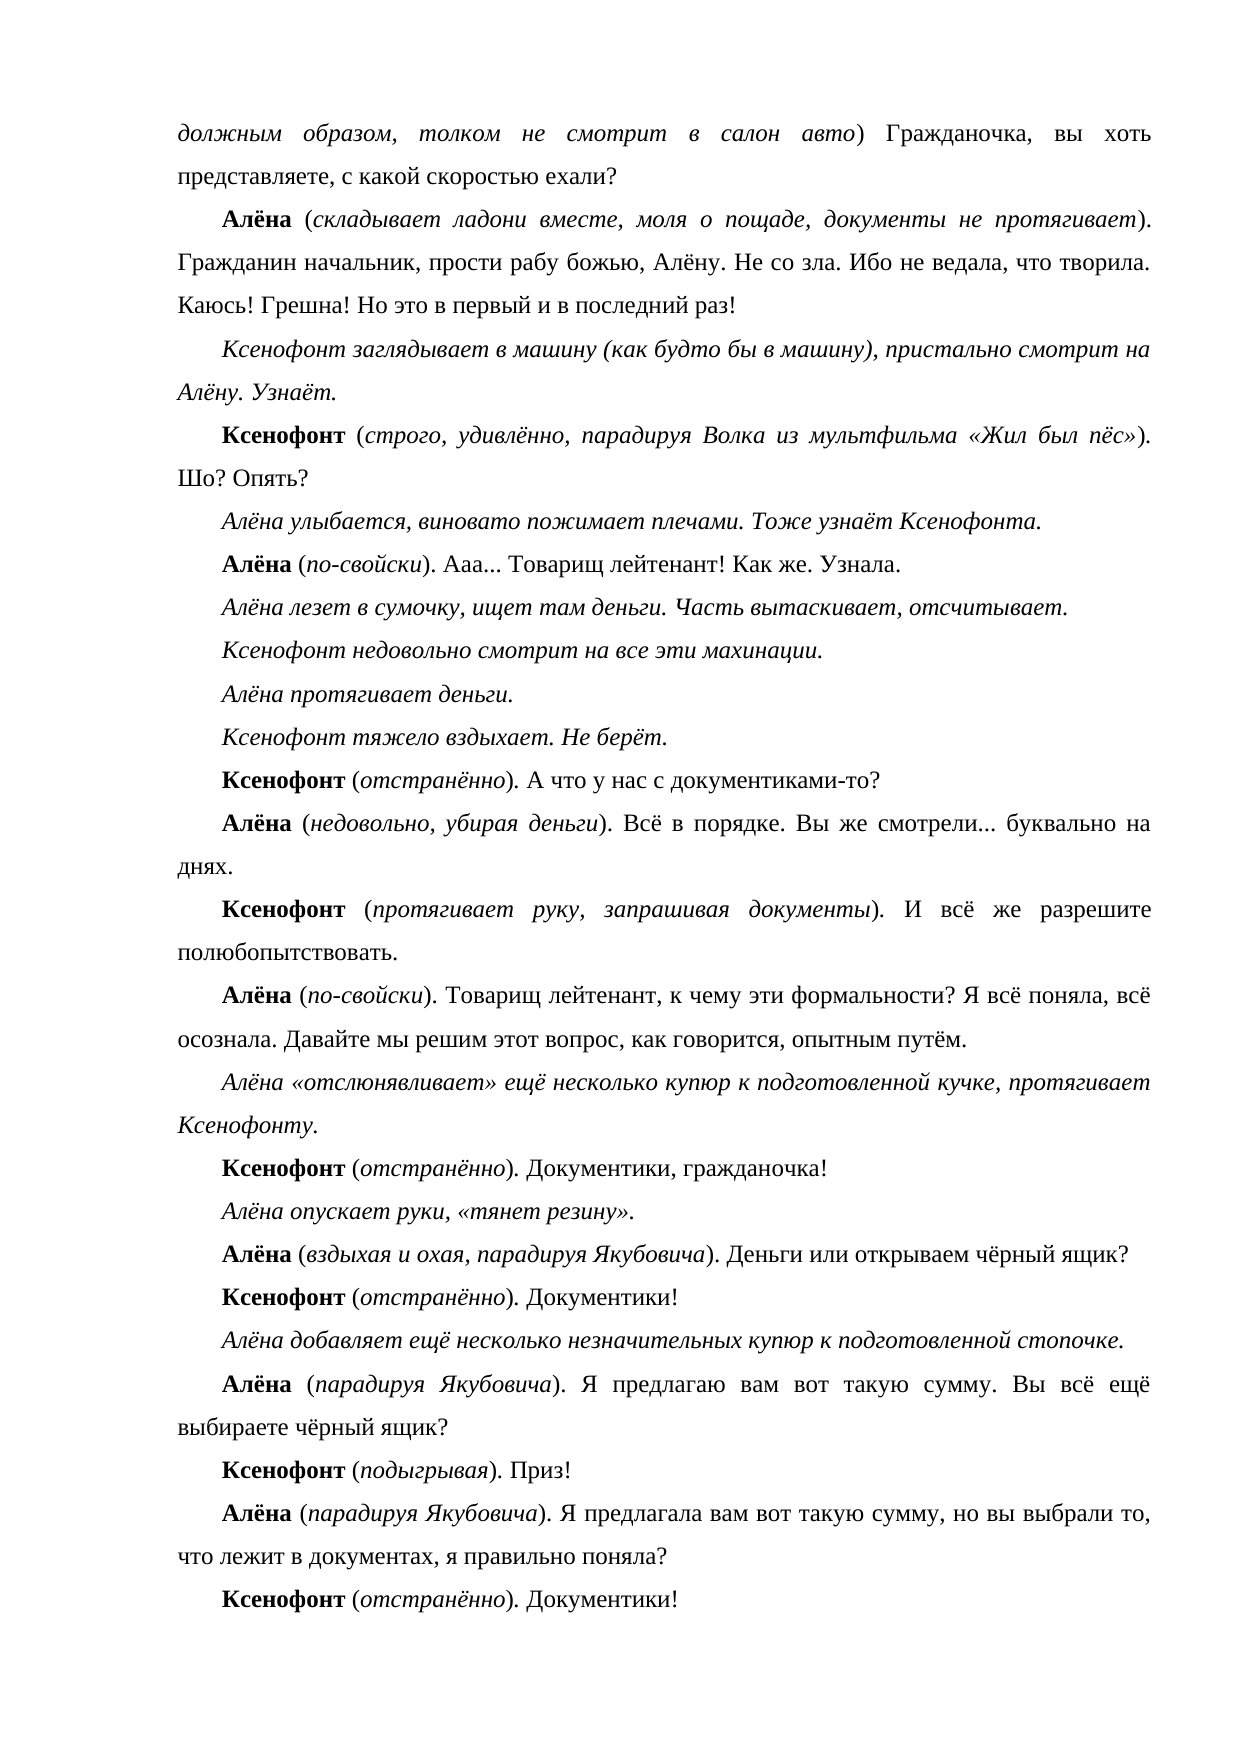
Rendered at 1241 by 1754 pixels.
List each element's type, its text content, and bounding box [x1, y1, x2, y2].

text Алёна (парадируя Якубовича). Я предлагала вам вот такую сумму, но вы выбрали то, что лежит в документах, я правильно поняла? [177, 1498, 1152, 1570]
text Алёна (вздыхая и охая, парадируя Якубовича). Деньги или открываем чёрный ящик? [177, 1239, 1152, 1268]
text Ксенофонт недовольно смотрит на все эти махинации. [177, 636, 1152, 664]
text Алёна протягивает деньги. [177, 679, 1152, 707]
text Ксенофонт заглядывает в машину (как будто бы в машину), пристально смотрит на Алёну. Узнаёт. [177, 334, 1152, 406]
text Алёна опускает руки, «тянет резину». [177, 1196, 1152, 1225]
text Ксенофонт (протягивает руку, запрашивая документы). И всё же разрешите полюбопытствовать. [177, 894, 1152, 966]
text Алёна добавляет ещё несколько незначительных купюр к подготовленной стопочке. [177, 1326, 1152, 1354]
text Ксенофонт (отстранённо). Документики, гражданочка! [177, 1153, 1152, 1182]
text Ксенофонт тяжело вздыхает. Не берёт. [177, 722, 1152, 751]
text Алёна (по-свойски). Товарищ лейтенант, к чему эти формальности? Я всё поняла, всё осознала. Давайте мы решим этот вопрос, как говорится, опытным путём. [177, 981, 1152, 1052]
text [177, 118, 1152, 190]
text Алёна (складывает ладони вместе, моля о пощаде, документы не протягивает). Гражданин начальник, прости рабу божью, Алёну. Не со зла. Ибо не ведала, что творила. Каюсь! Грешна! Но это в первый и в последний раз! [177, 204, 1152, 319]
text Алёна улыбается, виновато пожимает плечами. Тоже узнаёт Ксенофонта. [177, 506, 1152, 535]
text Ксенофонт (отстранённо). А что у нас с документиками-то? [177, 765, 1152, 794]
text Алёна лезет в сумочку, ищет там деньги. Часть вытаскивает, отсчитывает. [177, 592, 1152, 621]
text Ксенофонт (строго, удивлённо, парадируя Волка из мультфильма «Жил был пёс»). Шо? Опять? [177, 420, 1152, 492]
text Алёна (по-свойски). Ааа... Товарищ лейтенант! Как же. Узнала. [177, 549, 1152, 578]
text Алёна (парадируя Якубовича). Я предлагаю вам вот такую сумму. Вы всё ещё выбираете чёрный ящик? [177, 1369, 1152, 1441]
text Алёна (недовольно, убирая деньги). Всё в порядке. Вы же смотрели... буквально на днях. [177, 808, 1152, 880]
text Ксенофонт (подыгрывая). Приз! [177, 1455, 1152, 1484]
text Ксенофонт (отстранённо). Документики! [177, 1584, 1152, 1613]
text Ксенофонт (отстранённо). Документики! [177, 1282, 1152, 1311]
text Алёна «отслюнявливает» ещё несколько купюр к подготовленной кучке, протягивает Ксенофонту. [177, 1067, 1152, 1139]
